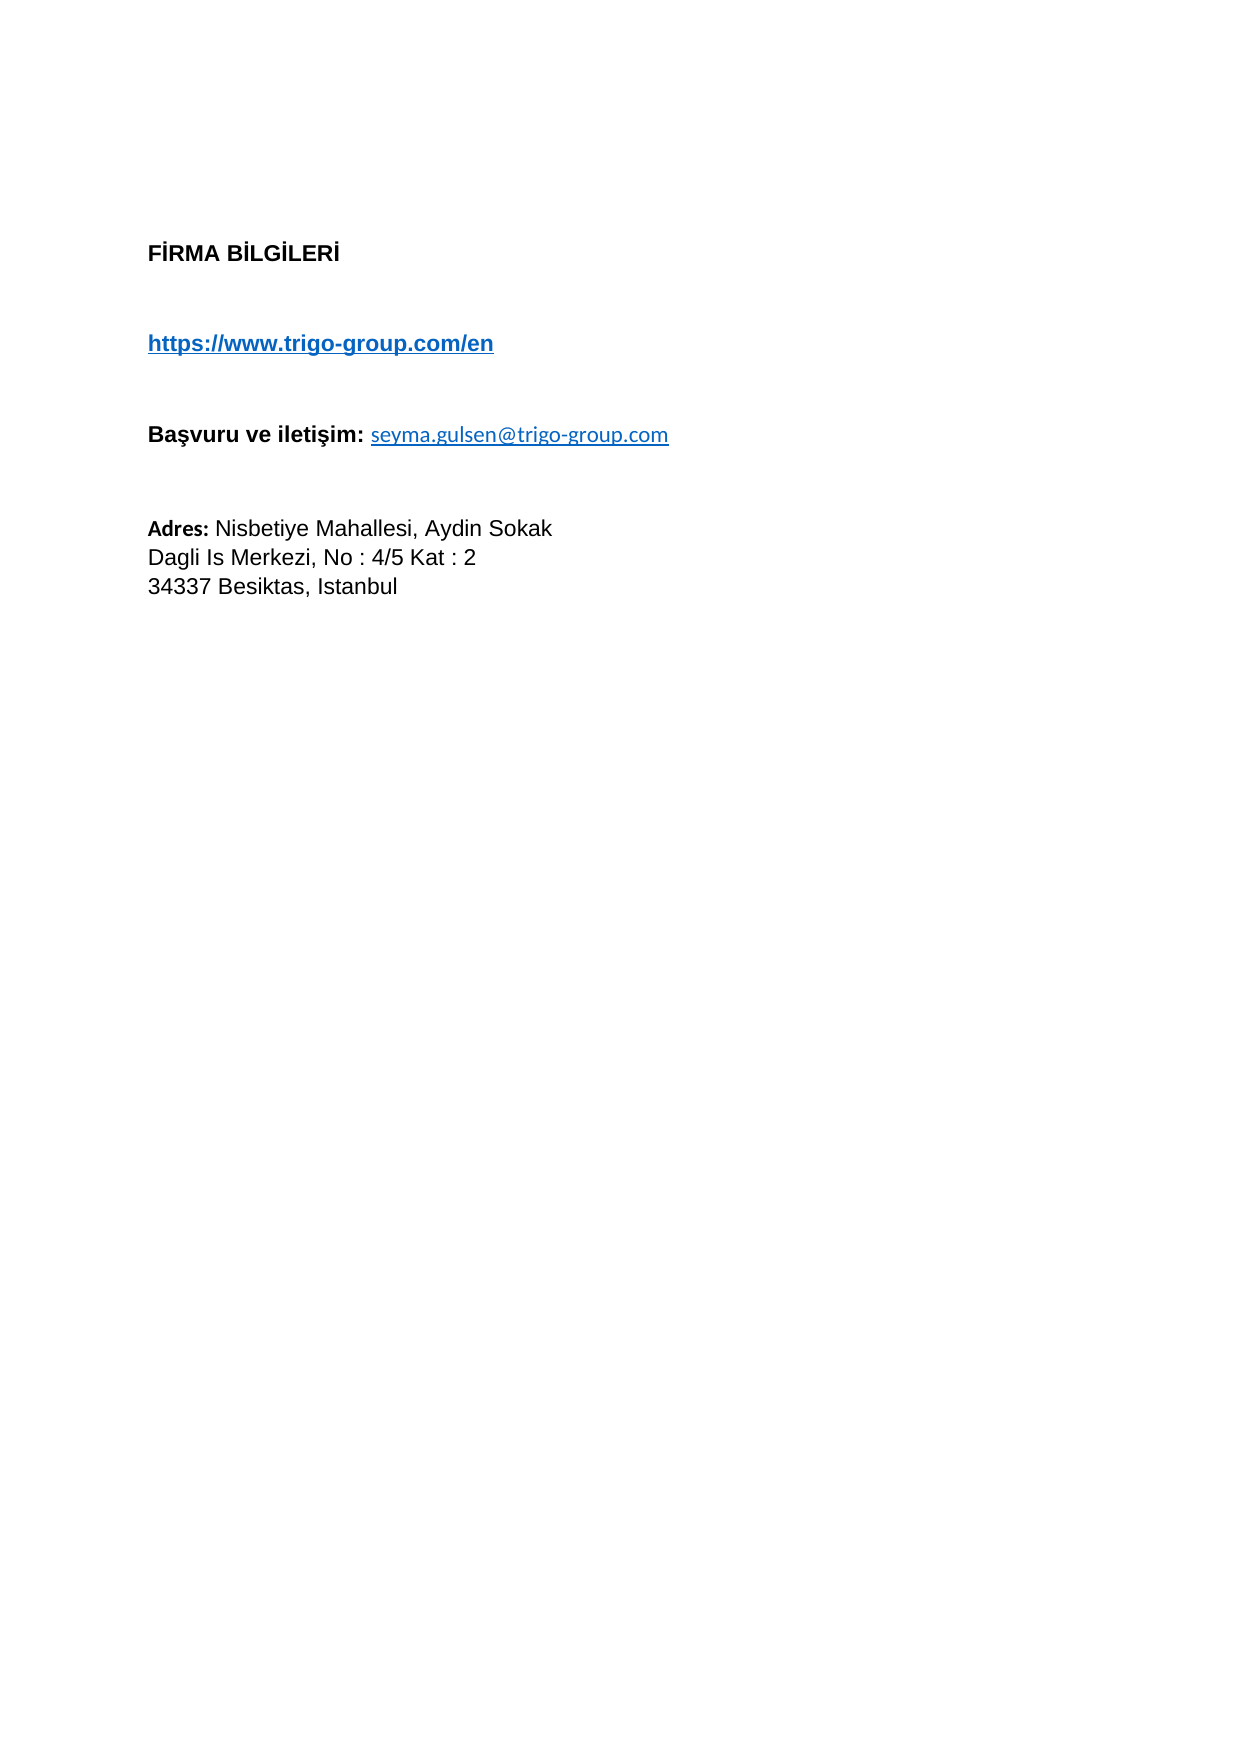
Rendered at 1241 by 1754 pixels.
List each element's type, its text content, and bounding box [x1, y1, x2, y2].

text FİRMA BİLGİLERİ [148, 240, 1093, 266]
text https://www.trigo-group.com/en [148, 330, 1093, 356]
text Başvuru ve iletişim: seyma.gulsen@trigo-group.com [148, 420, 1093, 448]
text Adres: Nisbetiye Mahallesi, Aydin Sokak Dagli Is Merkezi, No : 4/5 Kat : 2 34337 Besiktas, Istanbul [148, 514, 1093, 599]
